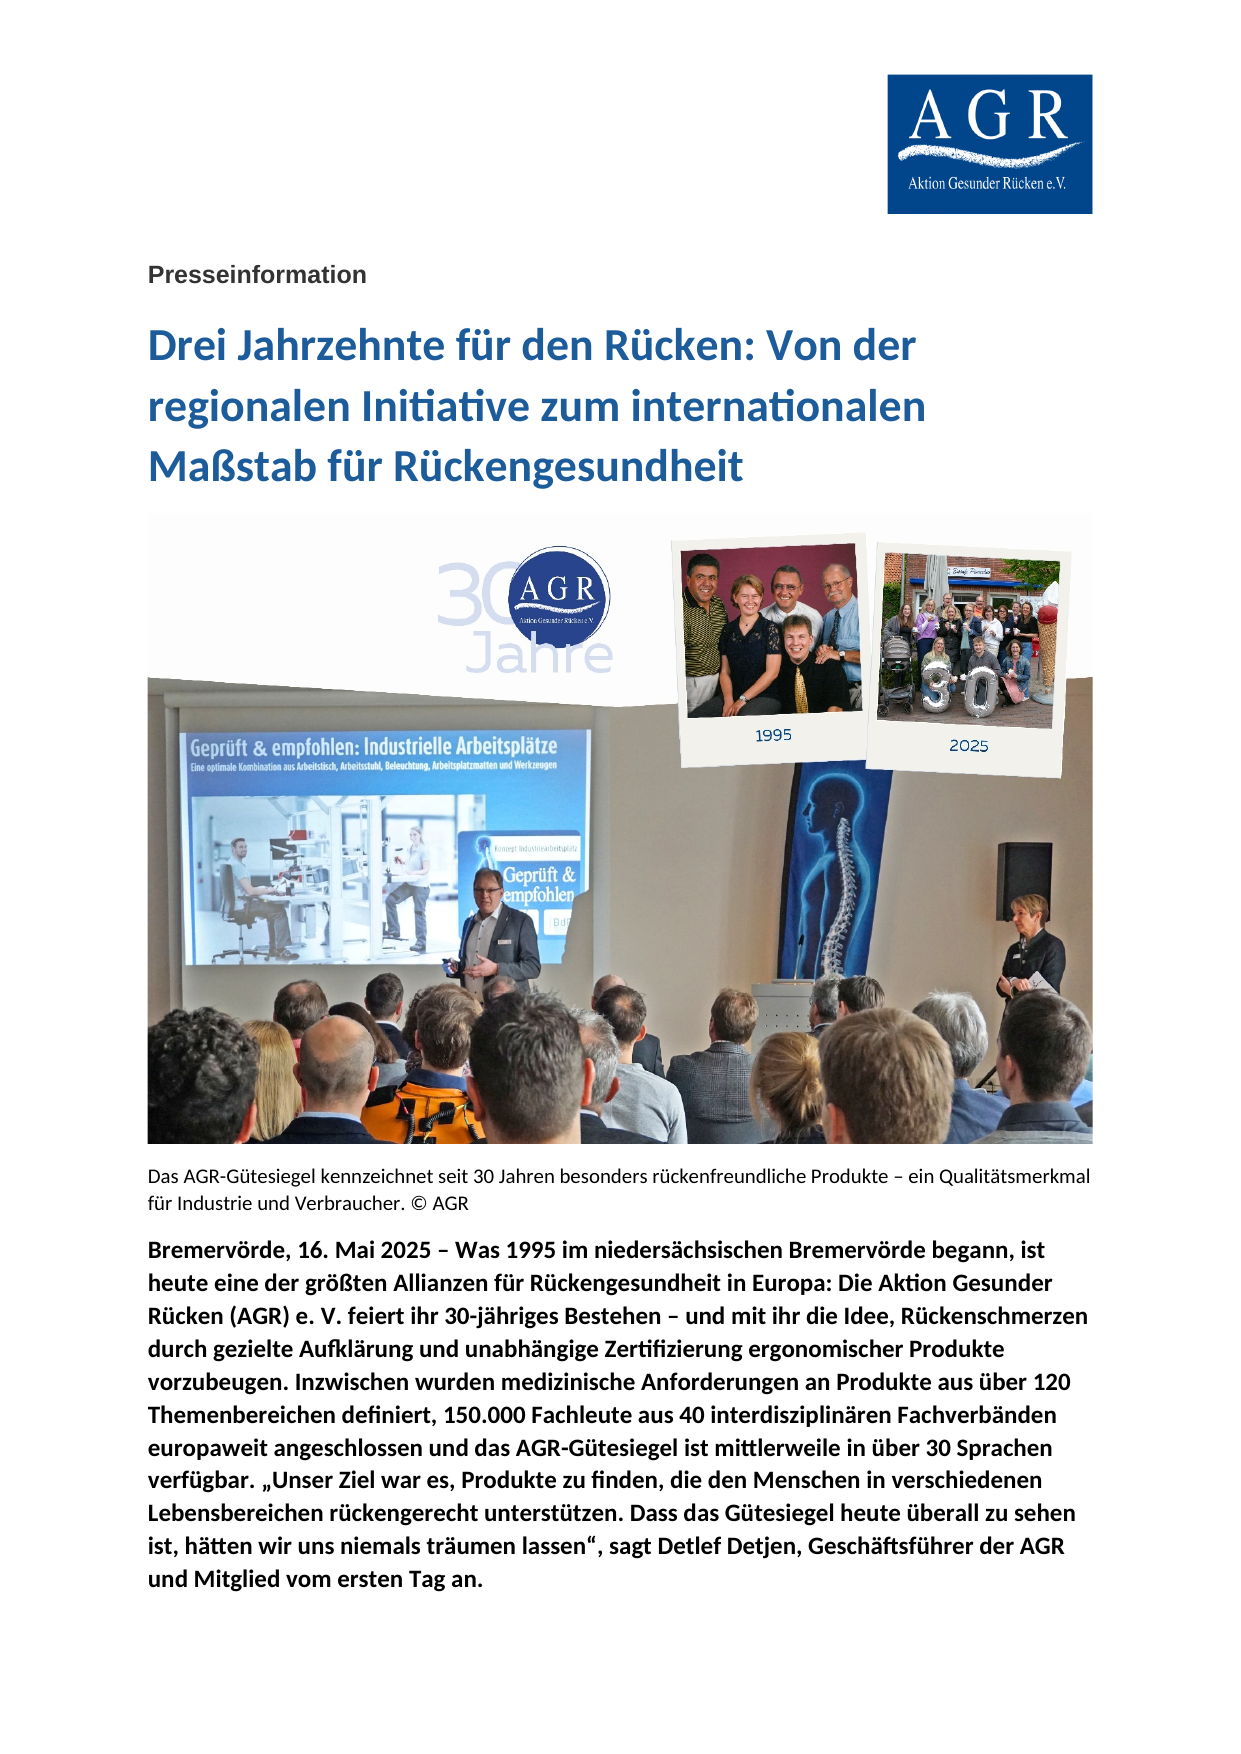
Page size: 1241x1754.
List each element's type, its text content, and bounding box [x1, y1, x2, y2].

picture [147, 513, 1093, 1144]
text Drei Jahrzehnte für den Rücken: Von der regionalen Initiative zum internationalen Maßstab für Rückengesundheit [148, 316, 1093, 493]
picture [887, 73, 1093, 214]
text Presseinformation [148, 259, 1093, 316]
text Das AGR-Gütesiegel kennzeichnet seit 30 Jahren besonders rückenfreundliche Produkte – ein Qualitätsmerkmal für Industrie und Verbraucher. © AGR [148, 1163, 1093, 1216]
text Bremervörde, 16. Mai 2025 – Was 1995 im niedersächsischen Bremervörde begann, ist heute eine der größten Allianzen für Rückengesundheit in Europa: Die Aktion Gesunder Rücken (AGR) e. V. feiert ihr 30-jähriges Bestehen – und mit ihr die Idee, Rückenschmerzen durch gezielte Aufklärung und unabhängige Zertifizierung ergonomischer Produkte vorzubeugen. Inzwischen wurden medizinische Anforderungen an Produkte aus über 120 Themenbereichen definiert, 150.000 Fachleute aus 40 interdisziplinären Fachverbänden europaweit angeschlossen und das AGR-Gütesiegel ist mittlerweile in über 30 Sprachen verfügbar. „Unser Ziel war es, Produkte zu finden, die den Menschen in verschiedenen Lebensbereichen rückengerecht unterstützen. Dass das Gütesiegel heute überall zu sehen ist, hätten wir uns niemals träumen lassen“, sagt Detlef Detjen, Geschäftsführer der AGR und Mitglied vom ersten Tag an. [148, 1234, 1093, 1594]
